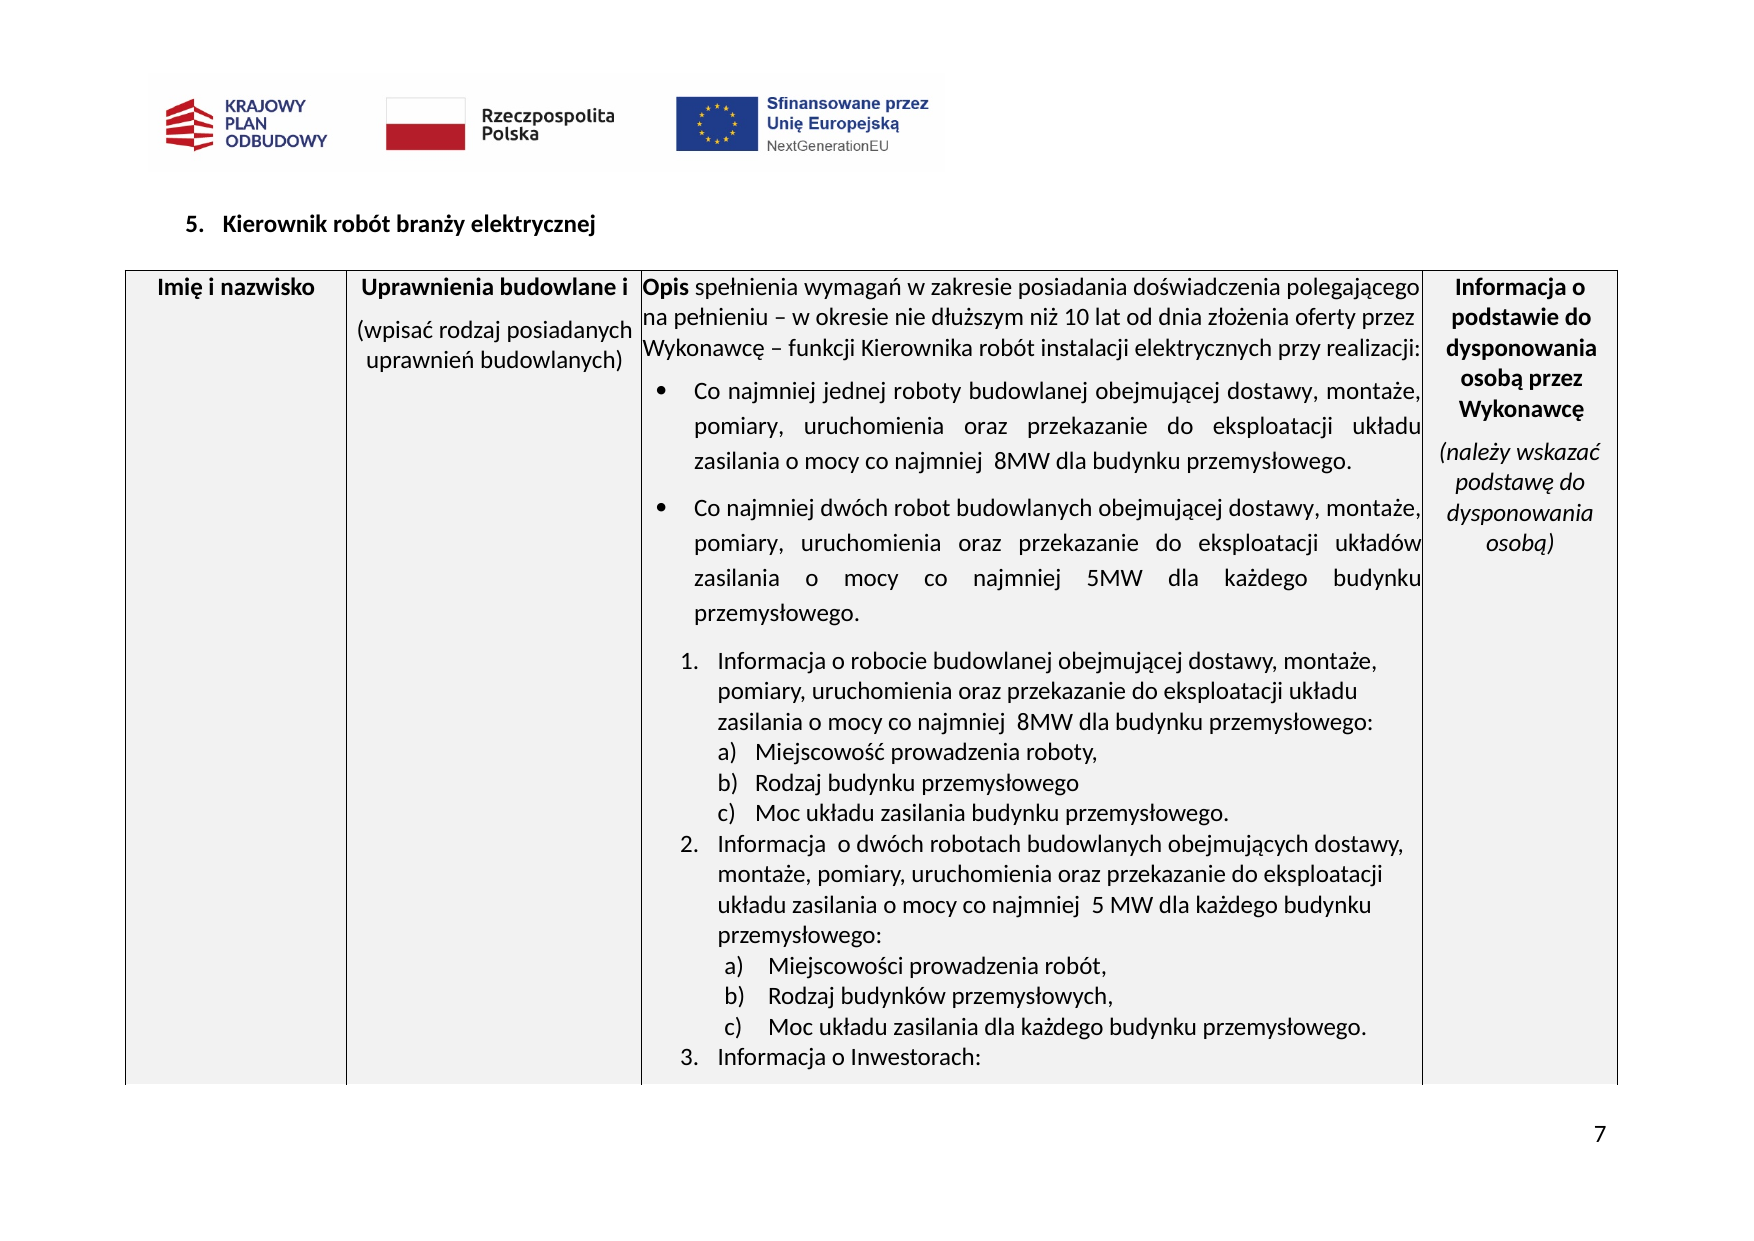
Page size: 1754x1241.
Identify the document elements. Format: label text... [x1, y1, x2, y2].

table_header Imię i nazwisko [126, 271, 346, 1084]
table_header Informacja o podstawie do dysponowania osobą przez Wykonawcę (należy wskazać podstawę do dysponowania osobą) [1423, 271, 1617, 1084]
list Kierownik robót branży elektrycznej [185, 209, 1606, 239]
picture [147, 73, 946, 172]
table_header Uprawnienia budowlane i (wpisać rodzaj posiadanych uprawnień budowlanych) [347, 271, 641, 1084]
